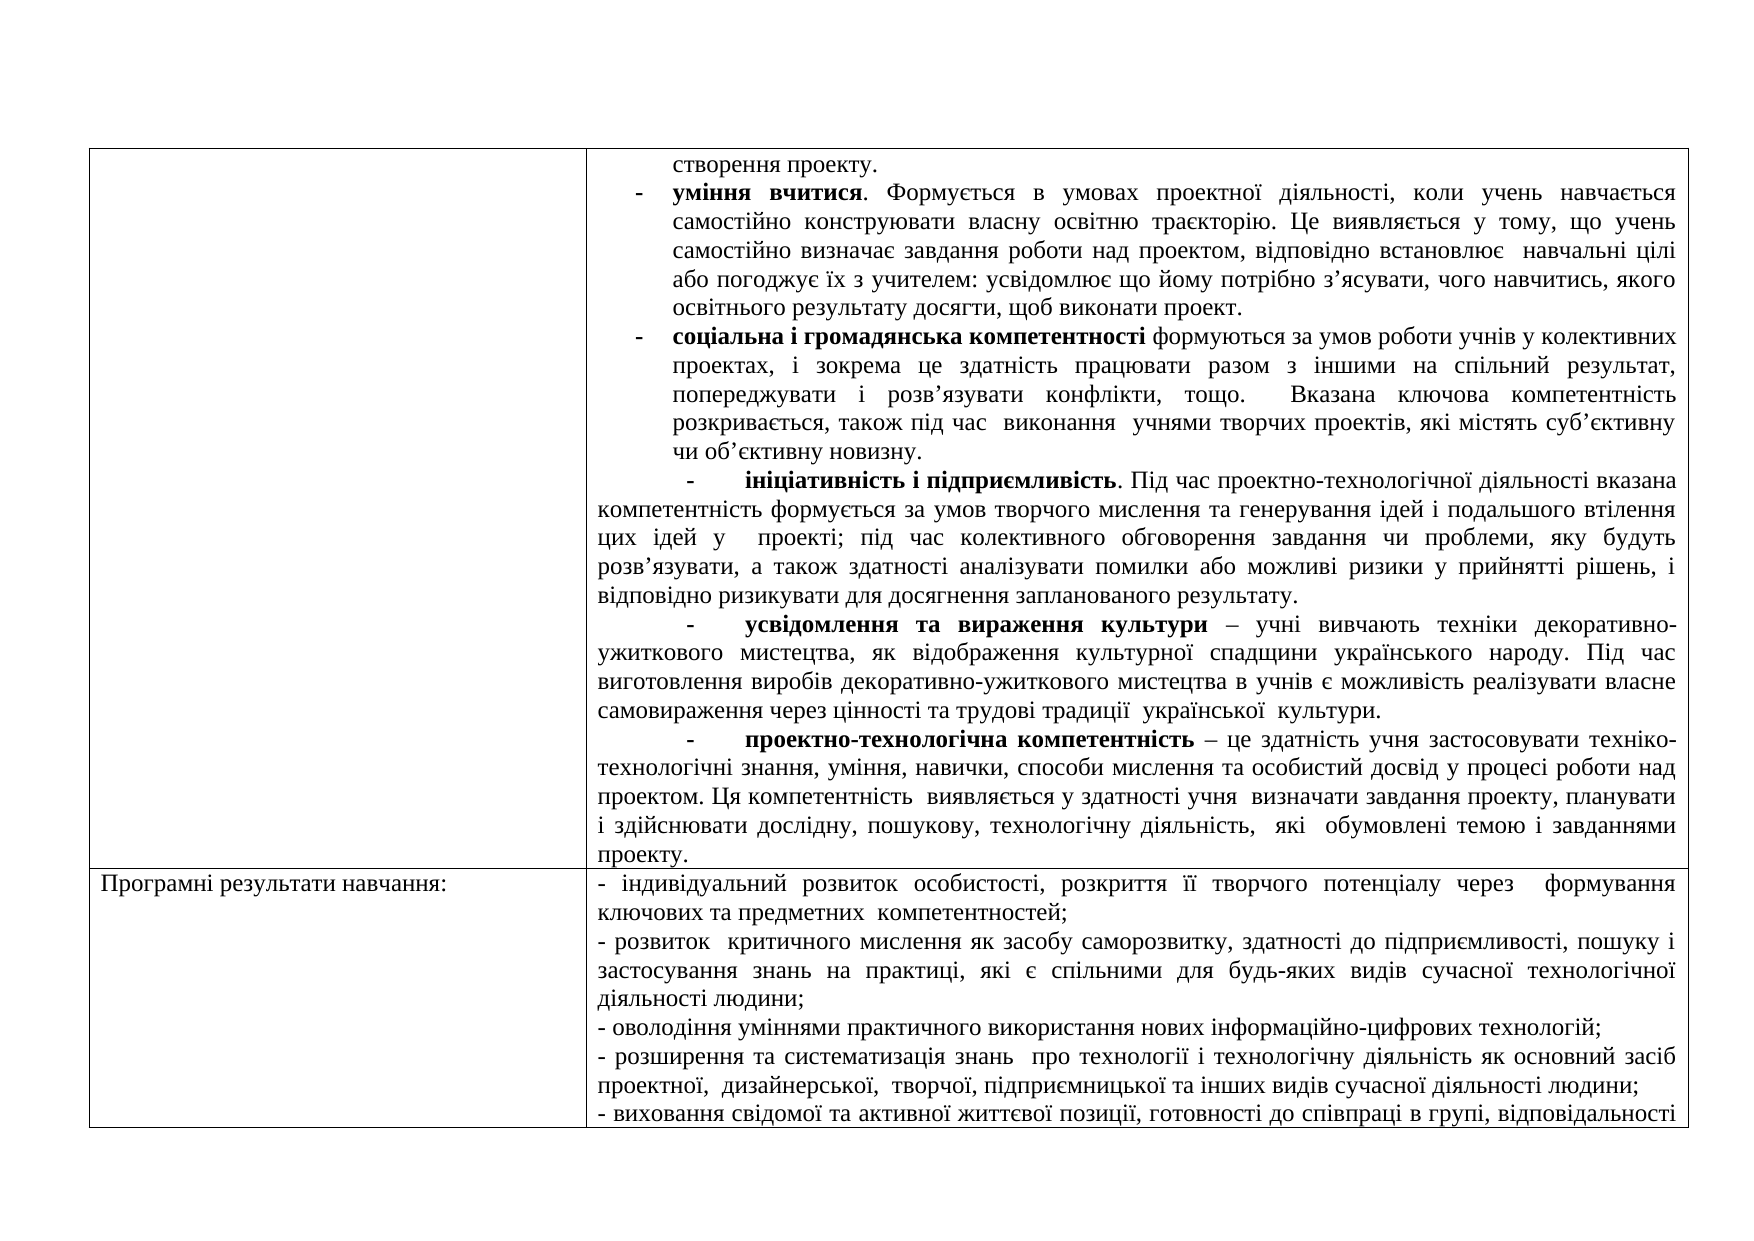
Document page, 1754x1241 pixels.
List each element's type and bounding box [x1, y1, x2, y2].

table_cell [587, 149, 1688, 867]
table_cell [587, 869, 1688, 1127]
table_cell [90, 149, 586, 867]
table_cell [90, 869, 586, 1127]
